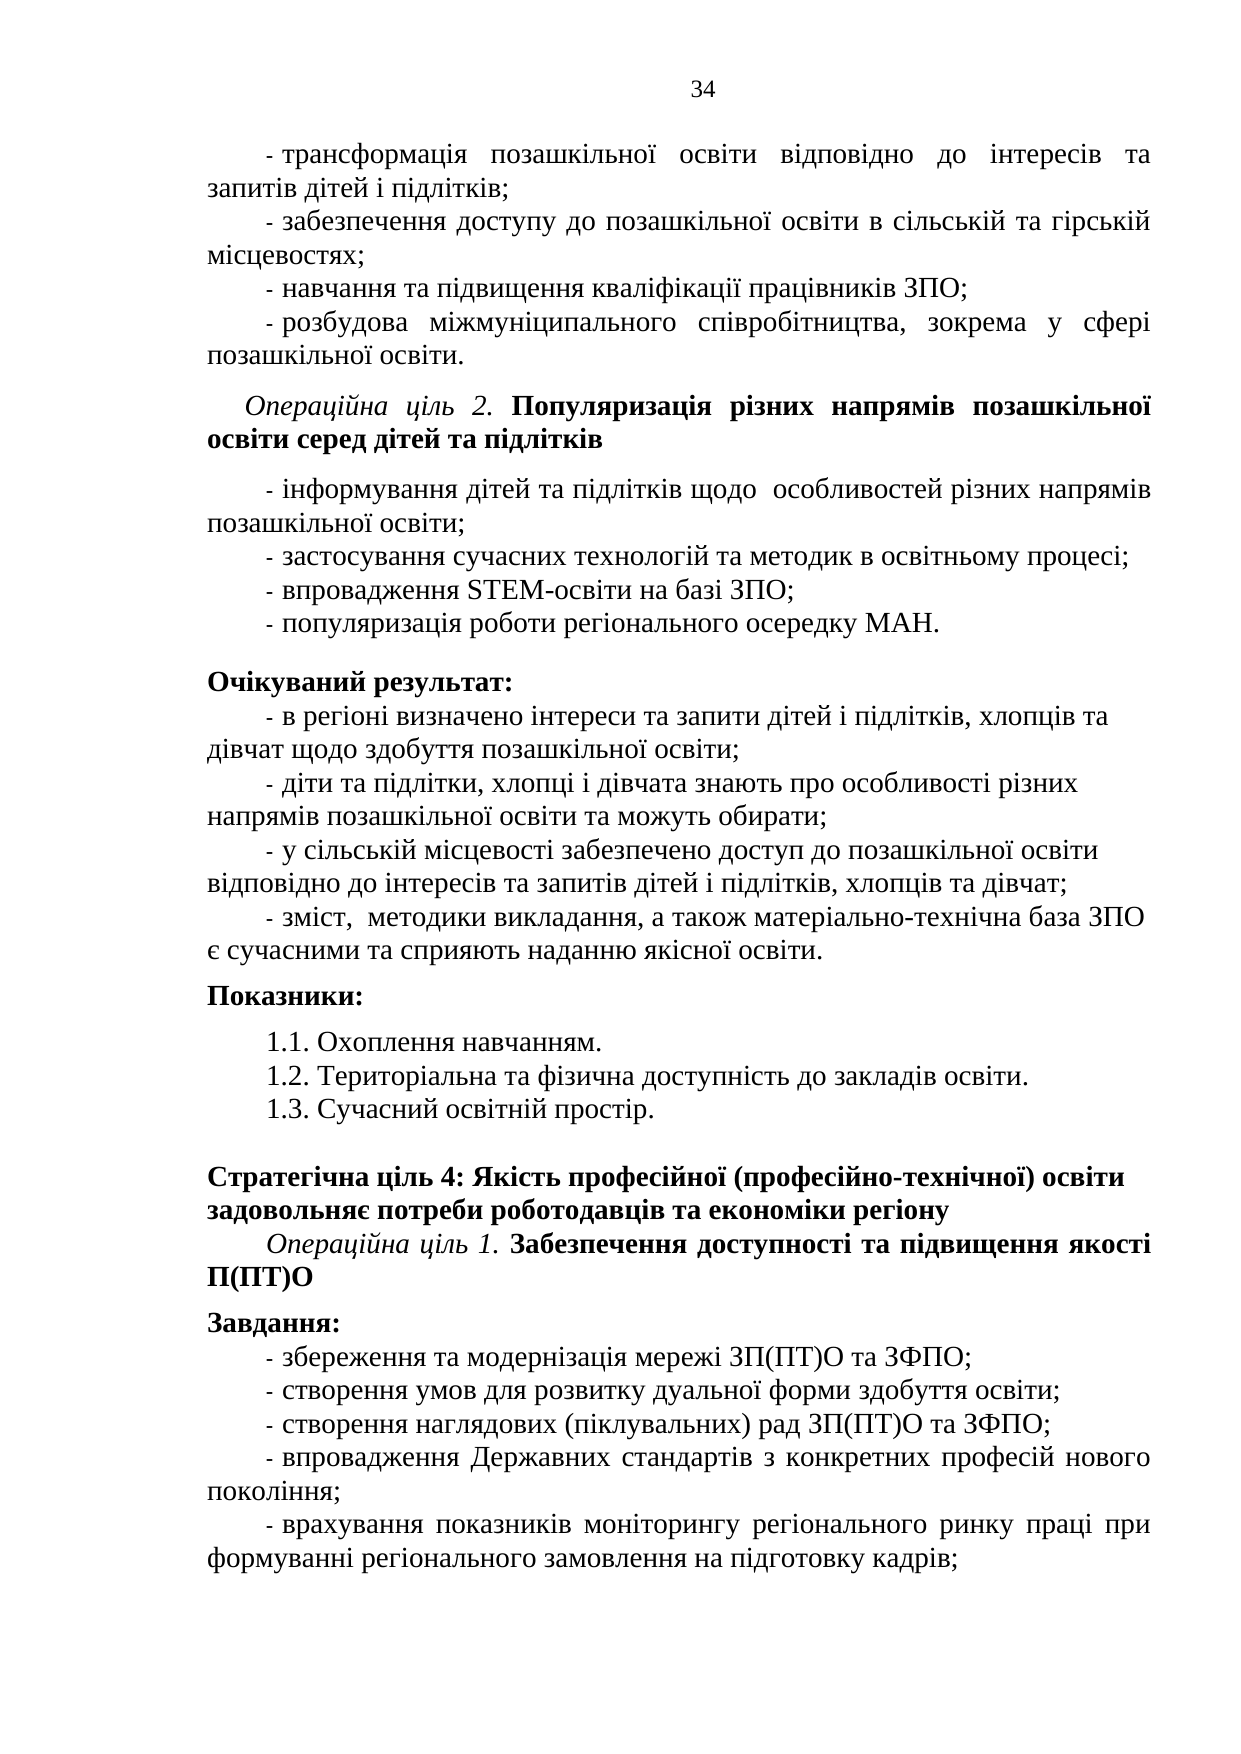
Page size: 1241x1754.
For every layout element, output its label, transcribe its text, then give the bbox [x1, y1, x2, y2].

list впровадження Державних стандартів з конкретних професій нового покоління; [207, 1439, 1152, 1507]
text 1.1. Охоплення навчанням. [207, 1024, 1152, 1058]
list в регіоні визначено інтереси та запити дітей і підлітків, хлопців та дівчат щодо здобуття позашкільної освіти; [207, 698, 1152, 765]
list створення наглядових (піклувальних) рад ЗП(ПТ)О та ЗФПО; [207, 1406, 1152, 1439]
text 1.3. Сучасний освітній простір. [207, 1092, 1152, 1125]
text Показники: [207, 978, 1152, 1012]
list забезпечення доступу до позашкільної освіти в сільській та гірській місцевостях; [207, 203, 1152, 270]
text Операційна ціль 1. Забезпечення доступності та підвищення якості П(ПТ)О [207, 1226, 1152, 1293]
text Очікуваний результат: [207, 664, 1152, 698]
text 1.2. Територіальна та фізична доступність до закладів освіти. [207, 1058, 1152, 1092]
text Операційна ціль 2. Популяризація різних напрямів позашкільної освіти серед дітей та підлітків [207, 388, 1152, 455]
list трансформація позашкільної освіти відповідно до інтересів та запитів дітей і підлітків; [207, 136, 1152, 203]
list створення умов для розвитку дуальної форми здобуття освіти; [207, 1372, 1152, 1406]
list впровадження STEM-освіти на базі ЗПО; [207, 572, 1152, 606]
list інформування дітей та підлітків щодо особливостей різних напрямів позашкільної освіти; [207, 471, 1152, 538]
list збереження та модернізація мережі ЗП(ПТ)О та ЗФПО; [207, 1339, 1152, 1372]
list зміст, методики викладання, а також матеріально-технічна база ЗПО є сучасними та сприяють наданню якісної освіти. [207, 899, 1152, 966]
list навчання та підвищення кваліфікації працівників ЗПО; [207, 270, 1152, 304]
text Стратегічна ціль 4: Якість професійної (професійно-технічної) освіти задовольняє потреби роботодавців та економіки регіону [207, 1125, 1152, 1226]
text Завдання: [207, 1305, 1152, 1339]
list розбудова міжмуніципального співробітництва, зокрема у сфері позашкільної освіти. [207, 304, 1152, 371]
list діти та підлітки, хлопці і дівчата знають про особливості різних напрямів позашкільної освіти та можуть обирати; [207, 765, 1152, 832]
list популяризація роботи регіонального осередку МАН. [207, 606, 1152, 639]
list у сільській місцевості забезпечено доступ до позашкільної освіти відповідно до інтересів та запитів дітей і підлітків, хлопців та дівчат; [207, 832, 1152, 899]
list застосування сучасних технологій та методик в освітньому процесі; [207, 538, 1152, 572]
list врахування показників моніторингу регіонального ринку праці при формуванні регіонального замовлення на підготовку кадрів; [207, 1507, 1152, 1574]
